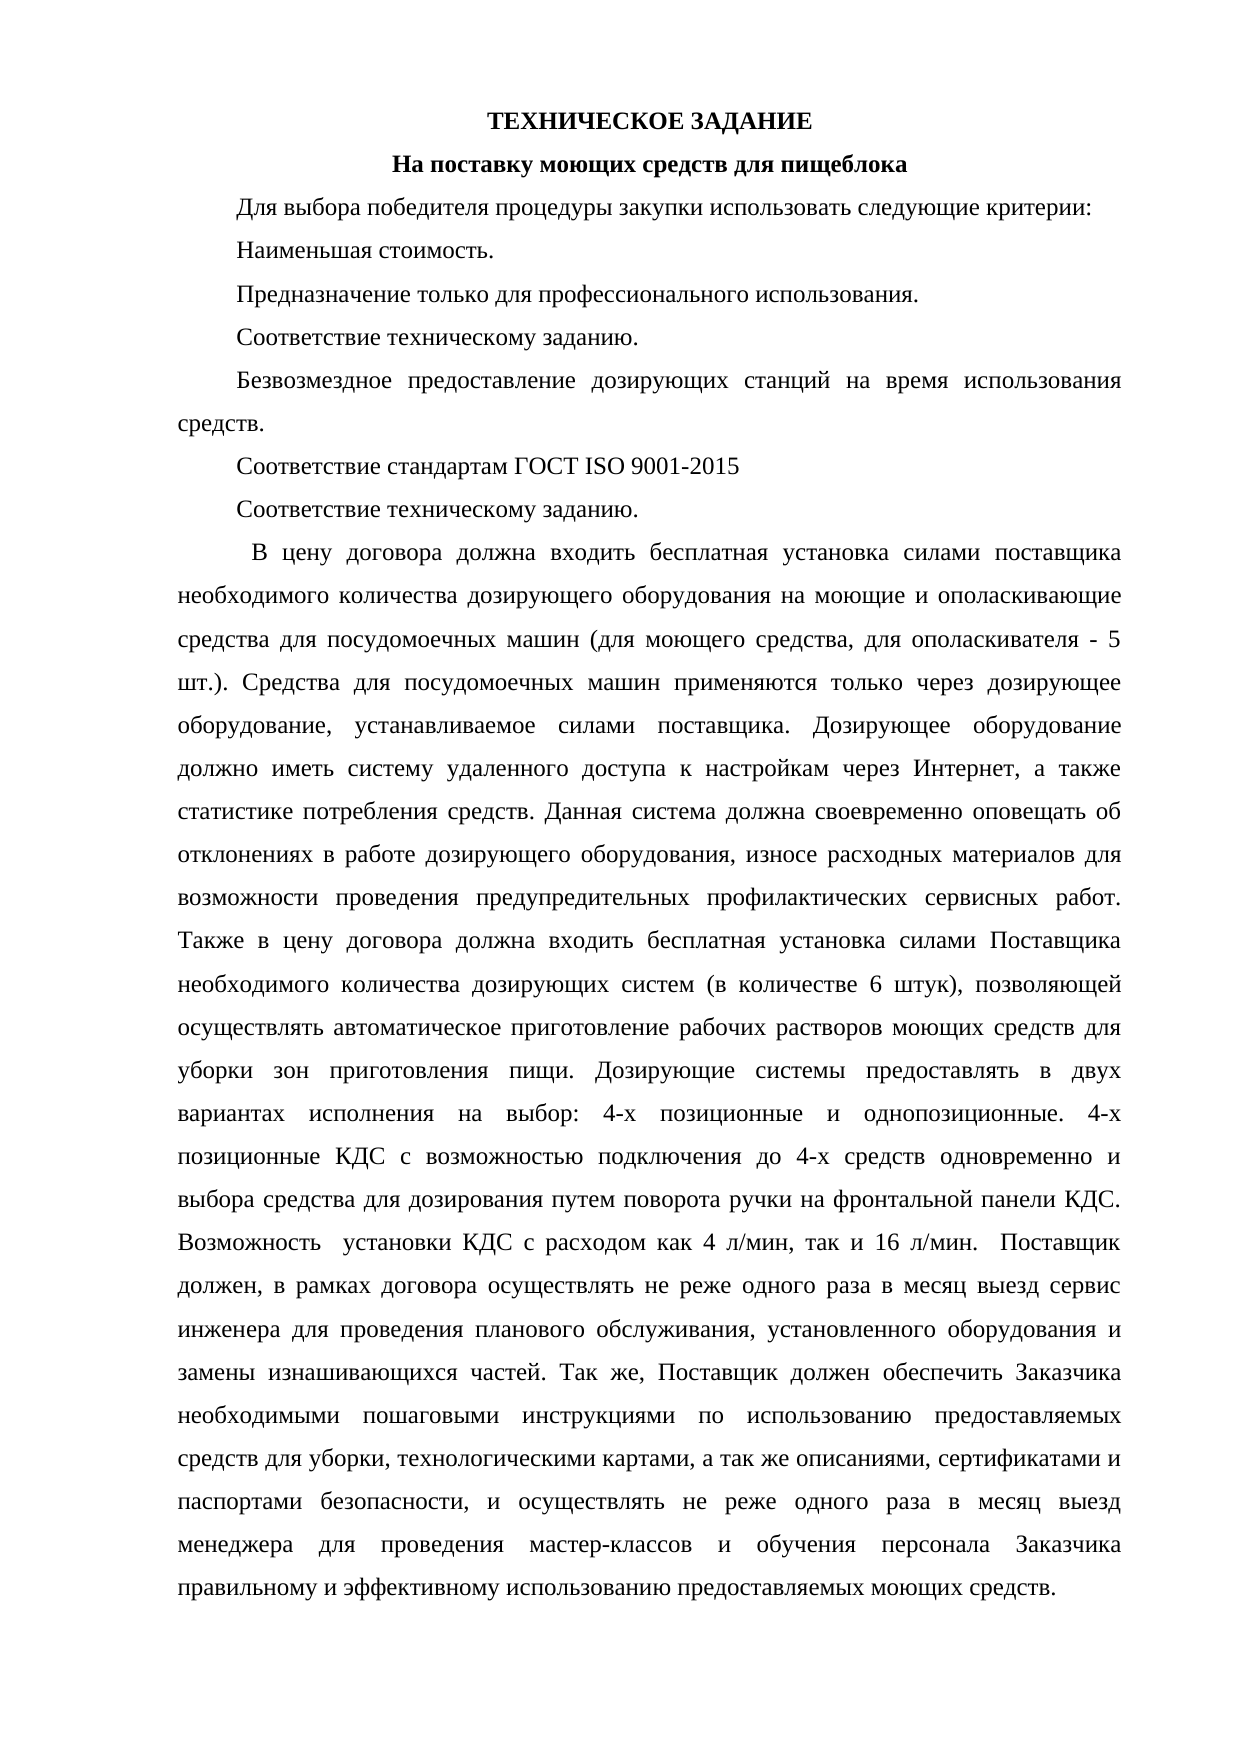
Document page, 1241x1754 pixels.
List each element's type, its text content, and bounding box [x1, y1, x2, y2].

text Соответствие стандартам ГОСТ ISO 9001-2015 [177, 451, 1122, 480]
text Соответствие техническому заданию. [177, 494, 1122, 523]
text Безвозмездное предоставление дозирующих станций на время использования средств. [177, 365, 1122, 437]
text В цену договора должна входить бесплатная установка силами поставщика необходимого количества дозирующего оборудования на моющие и ополаскивающие средства для посудомоечных машин (для моющего средства, для ополаскивателя - 5 шт.). Средства для посудомоечных машин применяются только через дозирующее оборудование, устанавливаемое силами поставщика. Дозирующее оборудование должно иметь систему удаленного доступа к настройкам через Интернет, а также статистике потребления средств. Данная система должна своевременно оповещать об отклонениях в работе дозирующего оборудования, износе расходных материалов для возможности проведения предупредительных профилактических сервисных работ. Также в цену договора должна входить бесплатная установка силами Поставщика необходимого количества дозирующих систем (в количестве 6 штук), позволяющей осуществлять автоматическое приготовление рабочих растворов моющих средств для уборки зон приготовления пищи. Дозирующие системы предоставлять в двух вариантах исполнения на выбор: 4-х позиционные и однопозиционные. 4-х позиционные КДС с возможностью подключения до 4-х средств одновременно и выбора средства для дозирования путем поворота ручки на фронтальной панели КДС. Возможность установки КДС с расходом как 4 л/мин, так и 16 л/мин. Поставщик должен, в рамках договора осуществлять не реже одного раза в месяц выезд сервис инженера для проведения планового обслуживания, установленного оборудования и замены изнашивающихся частей. Так же, Поставщик должен обеспечить Заказчика необходимыми пошаговыми инструкциями по использованию предоставляемых средств для уборки, технологическими картами, а так же описаниями, сертификатами и паспортами безопасности, и осуществлять не реже одного раза в месяц выезд менеджера для проведения мастер-классов и обучения персонала Заказчика правильному и эффективному использованию предоставляемых моющих средств. [177, 537, 1122, 1601]
text Предназначение только для профессионального использования. [177, 279, 1122, 307]
text Соответствие техническому заданию. [177, 322, 1122, 351]
text ТЕХНИЧЕСКОЕ ЗАДАНИЕ [177, 106, 1122, 135]
text Для выбора победителя процедуры закупки использовать следующие критерии: [177, 192, 1122, 221]
text Наименьшая стоимость. [177, 236, 1122, 264]
text На поставку моющих средств для пищеблока [177, 149, 1122, 178]
